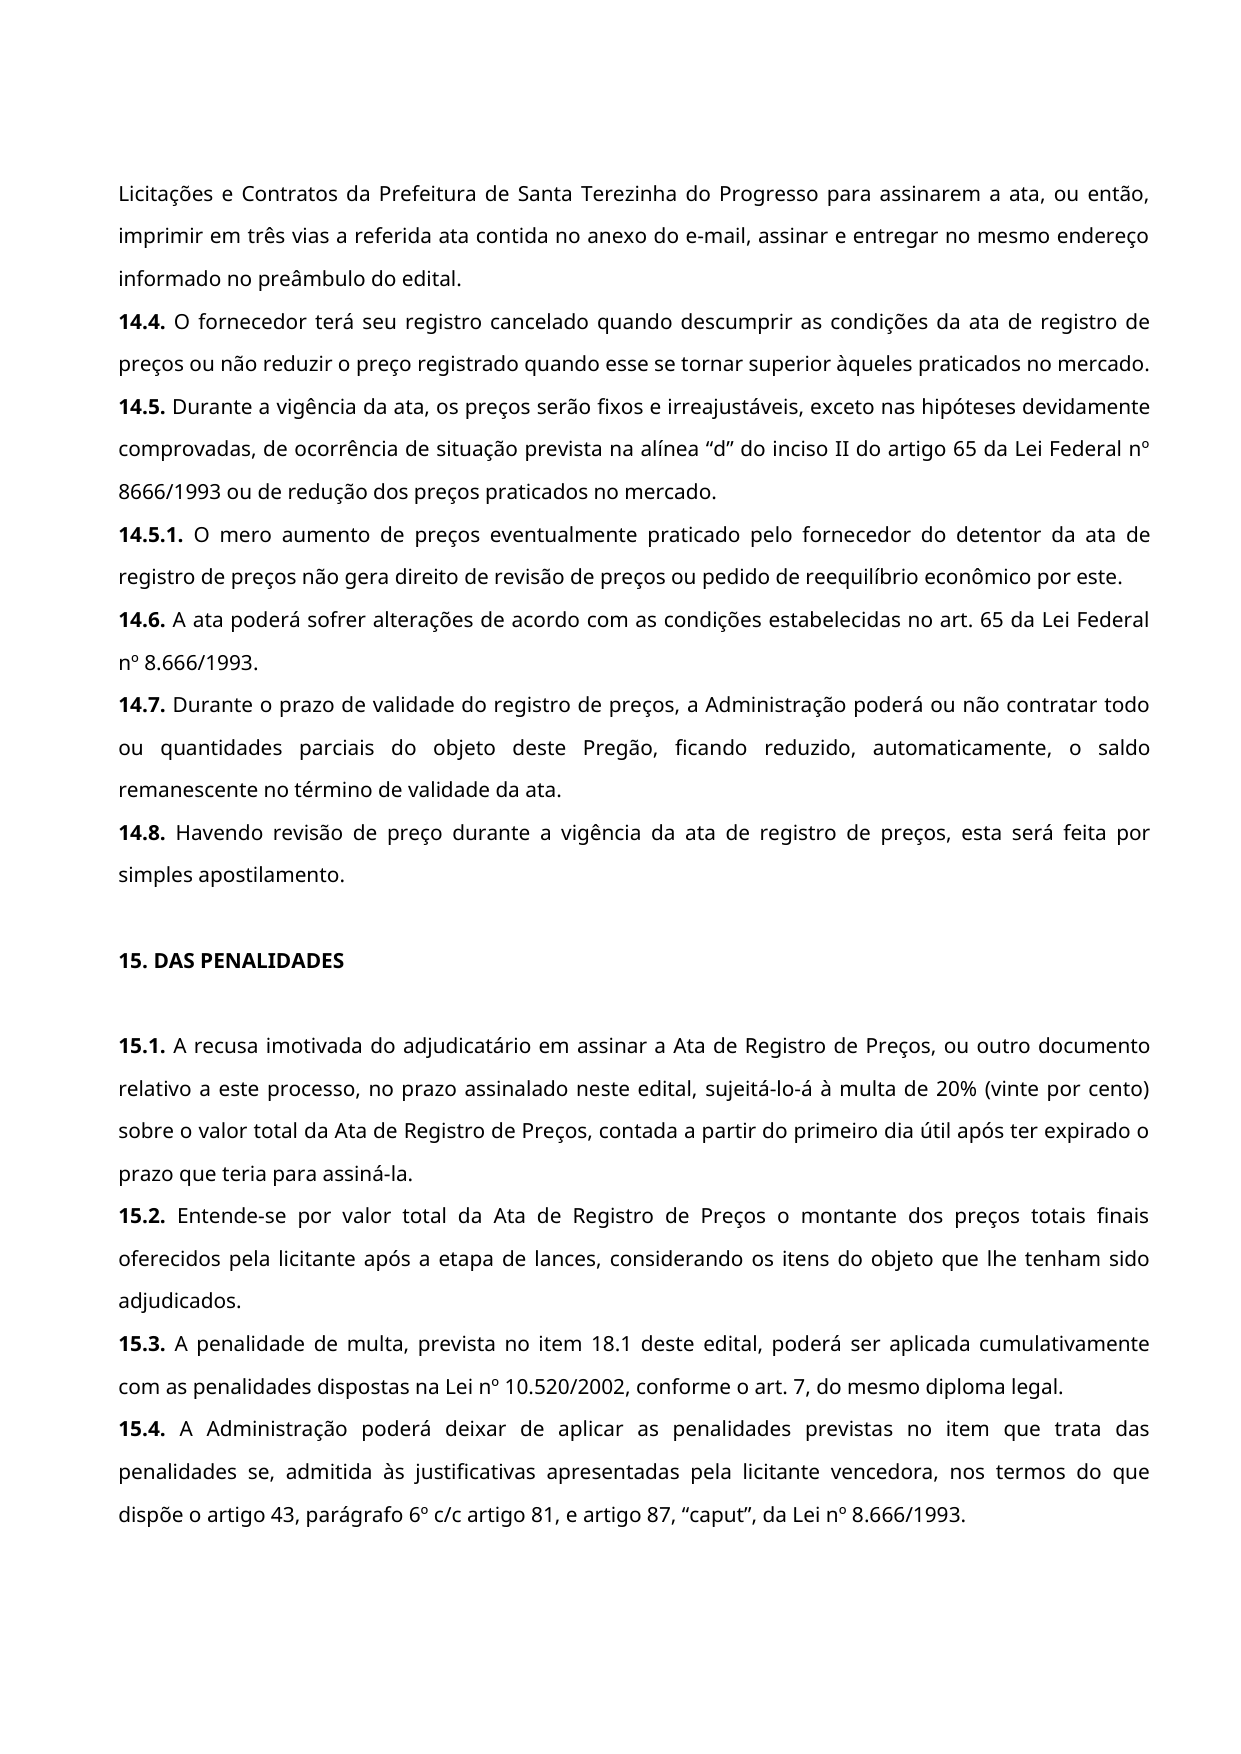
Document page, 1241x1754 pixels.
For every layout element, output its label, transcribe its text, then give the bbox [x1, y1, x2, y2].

text 15. DAS PENALIDADES [118, 946, 1152, 974]
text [118, 179, 1152, 293]
text 14.7. Durante o prazo de validade do registro de preços, a Administração poderá ou não contratar todo ou quantidades parciais do objeto deste Pregão, ficando reduzido, automaticamente, o saldo remanescente no término de validade da ata. [118, 690, 1152, 804]
text 14.5.1. O mero aumento de preços eventualmente praticado pelo fornecedor do detentor da ata de registro de preços não gera direito de revisão de preços ou pedido de reequilíbrio econômico por este. [118, 520, 1152, 591]
text 15.3. A penalidade de multa, prevista no item 18.1 deste edital, poderá ser aplicada cumulativamente com as penalidades dispostas na Lei nº 10.520/2002, conforme o art. 7, do mesmo diploma legal. [118, 1329, 1152, 1400]
text 15.4. A Administração poderá deixar de aplicar as penalidades previstas no item que trata das penalidades se, admitida às justificativas apresentadas pela licitante vencedora, nos termos do que dispõe o artigo 43, parágrafo 6º c/c artigo 81, e artigo 87, “caput”, da Lei nº 8.666/1993. [118, 1414, 1152, 1528]
text 14.5. Durante a vigência da ata, os preços serão fixos e irreajustáveis, exceto nas hipóteses devidamente comprovadas, de ocorrência de situação prevista na alínea “d” do inciso II do artigo 65 da Lei Federal nº 8666/1993 ou de redução dos preços praticados no mercado. [118, 392, 1152, 506]
text 14.4. O fornecedor terá seu registro cancelado quando descumprir as condições da ata de registro de preços ou não reduzir o preço registrado quando esse se tornar superior àqueles praticados no mercado. [118, 307, 1152, 378]
text 14.6. A ata poderá sofrer alterações de acordo com as condições estabelecidas no art. 65 da Lei Federal nº 8.666/1993. [118, 605, 1152, 676]
text 15.2. Entende-se por valor total da Ata de Registro de Preços o montante dos preços totais finais oferecidos pela licitante após a etapa de lances, considerando os itens do objeto que lhe tenham sido adjudicados. [118, 1201, 1152, 1315]
text 14.8. Havendo revisão de preço durante a vigência da ata de registro de preços, esta será feita por simples apostilamento. [118, 818, 1152, 889]
text 15.1. A recusa imotivada do adjudicatário em assinar a Ata de Registro de Preços, ou outro documento relativo a este processo, no prazo assinalado neste edital, sujeitá-lo-á à multa de 20% (vinte por cento) sobre o valor total da Ata de Registro de Preços, contada a partir do primeiro dia útil após ter expirado o prazo que teria para assiná-la. [118, 1031, 1152, 1187]
